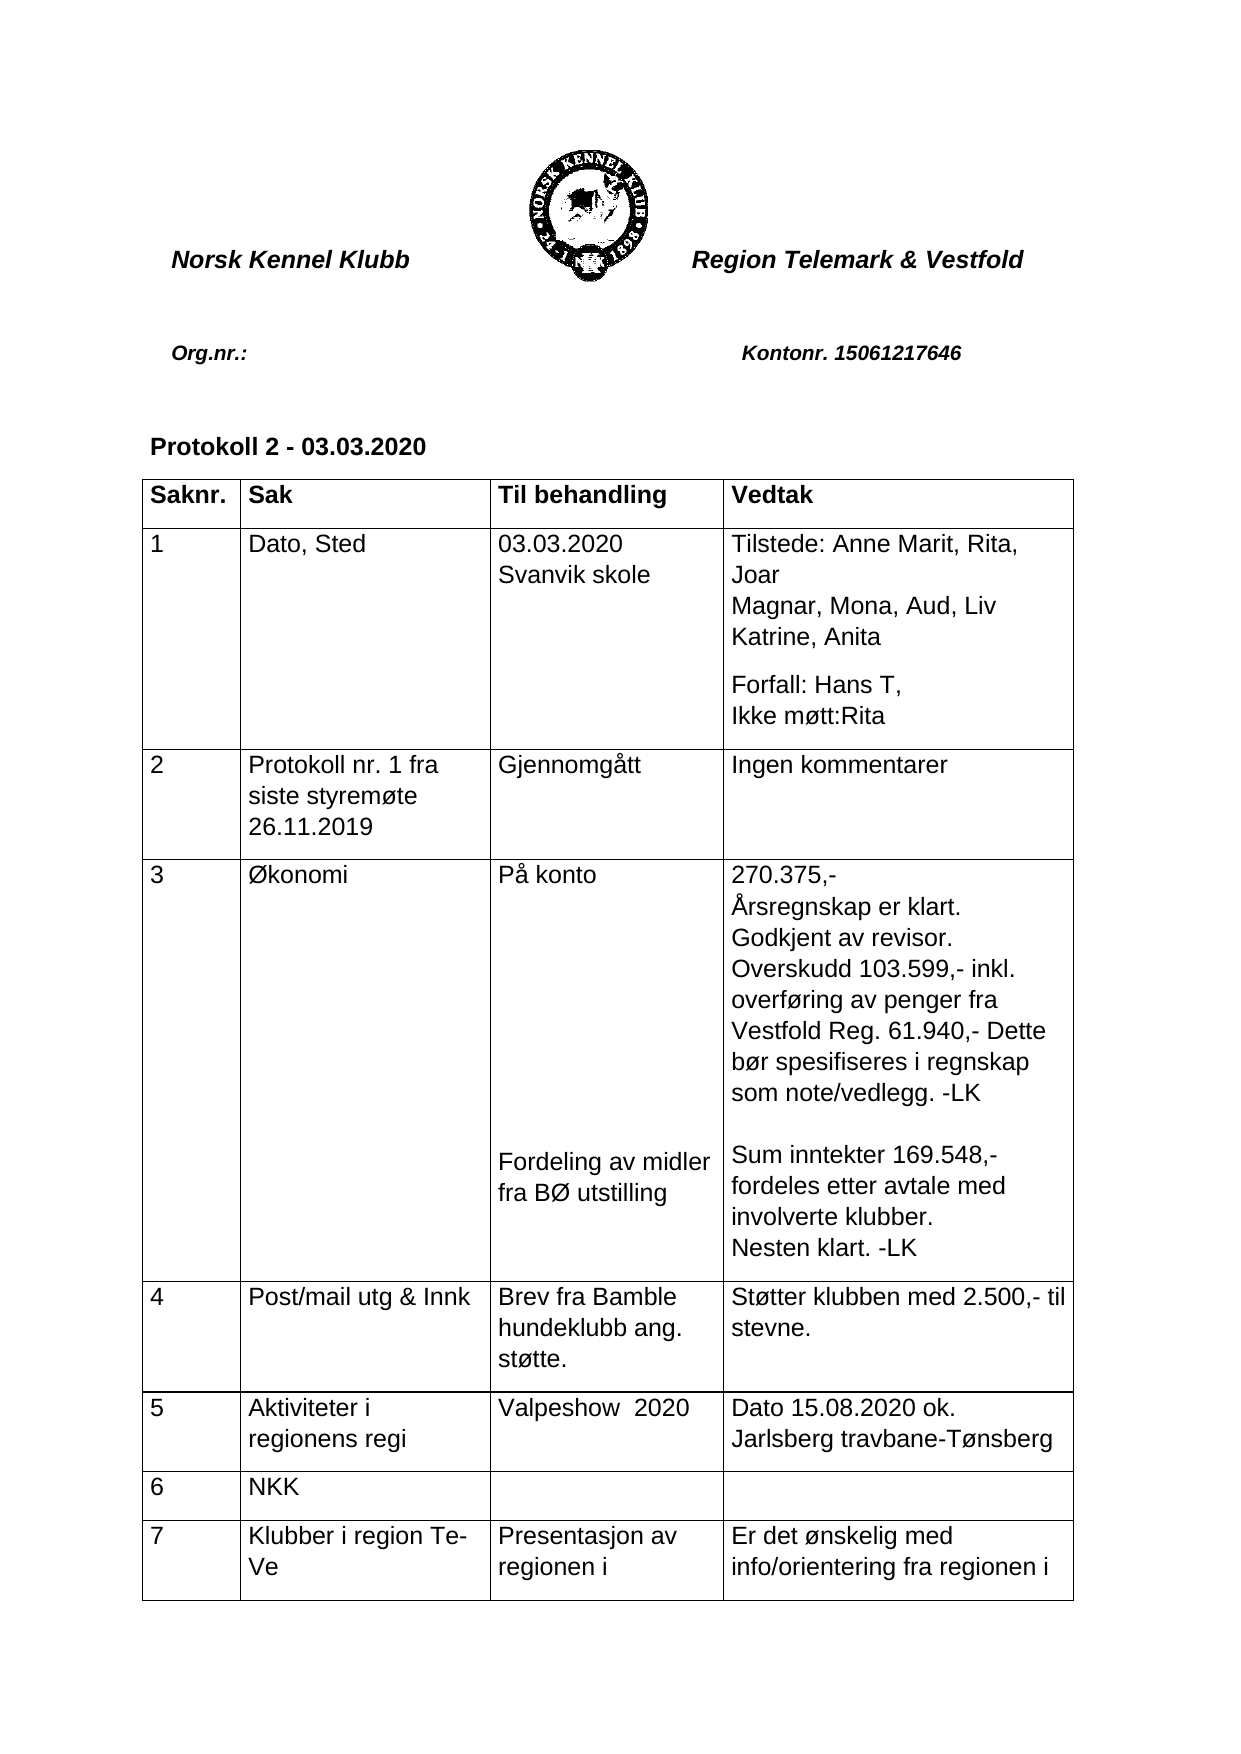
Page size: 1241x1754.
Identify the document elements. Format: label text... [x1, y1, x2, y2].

table_header Region Telemark & Vestfold Kontonr. 15061217646 [650, 150, 1076, 384]
table_cell Tilstede: Anne Marit, Rita, Joar Magnar, Mona, Aud, Liv Katrine, Anita Forfall: Hans T, Ikke møtt:Rita [724, 529, 1073, 748]
table_cell 3 [143, 860, 240, 1281]
table_cell Økonomi [241, 860, 490, 1281]
table_cell [491, 1472, 723, 1520]
table_header Sak [241, 480, 490, 528]
table_cell Gjennomgått [491, 750, 723, 859]
table_cell 2 [143, 750, 240, 859]
table_cell Dato, Sted [241, 529, 490, 748]
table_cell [491, 1521, 723, 1600]
table_cell 7 [143, 1521, 240, 1600]
table_cell 4 [143, 1282, 240, 1391]
table_header Til behandling [491, 480, 723, 528]
table_cell NKK [241, 1472, 490, 1520]
table_cell Ingen kommentarer [724, 750, 1073, 859]
table_cell Protokoll nr. 1 fra siste styremøte 26.11.2019 [241, 750, 490, 859]
table_cell 6 [143, 1472, 240, 1520]
subtitle Protokoll 2 - 03.03.2020 [150, 431, 1090, 460]
table_cell Støtter klubben med 2.500,- til stevne. [724, 1282, 1073, 1391]
table_cell 1 [143, 529, 240, 748]
table_cell 5 [143, 1393, 240, 1471]
table_header Vedtak [724, 480, 1073, 528]
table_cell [724, 1521, 1073, 1600]
table_header Norsk Kennel Klubb Org.nr.: [164, 150, 528, 384]
table_header Saknr. [143, 480, 240, 528]
table_cell Brev fra Bamble hundeklubb ang. støtte. [491, 1282, 723, 1391]
table_cell Valpeshow 2020 [491, 1393, 723, 1471]
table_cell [241, 1521, 490, 1600]
table_cell Post/mail utg & Innk [241, 1282, 490, 1391]
table_cell På konto Fordeling av midler fra BØ utstilling [491, 860, 723, 1281]
table_cell Dato 15.08.2020 ok. Jarlsberg travbane-Tønsberg [724, 1393, 1073, 1471]
picture [529, 150, 648, 282]
table_cell 270.375,- Årsregnskap er klart. Godkjent av revisor. Overskudd 103.599,- inkl. overføring av penger fra Vestfold Reg. 61.940,- Dette bør spesifiseres i regnskap som note/vedlegg. -LK Sum inntekter 169.548,- fordeles etter avtale med involverte klubber. Nesten klart. -LK [724, 860, 1073, 1281]
table_cell Aktiviteter i regionens regi [241, 1393, 490, 1471]
table_header [528, 150, 650, 384]
table_cell [724, 1472, 1073, 1520]
table_cell 03.03.2020 Svanvik skole [491, 529, 723, 748]
